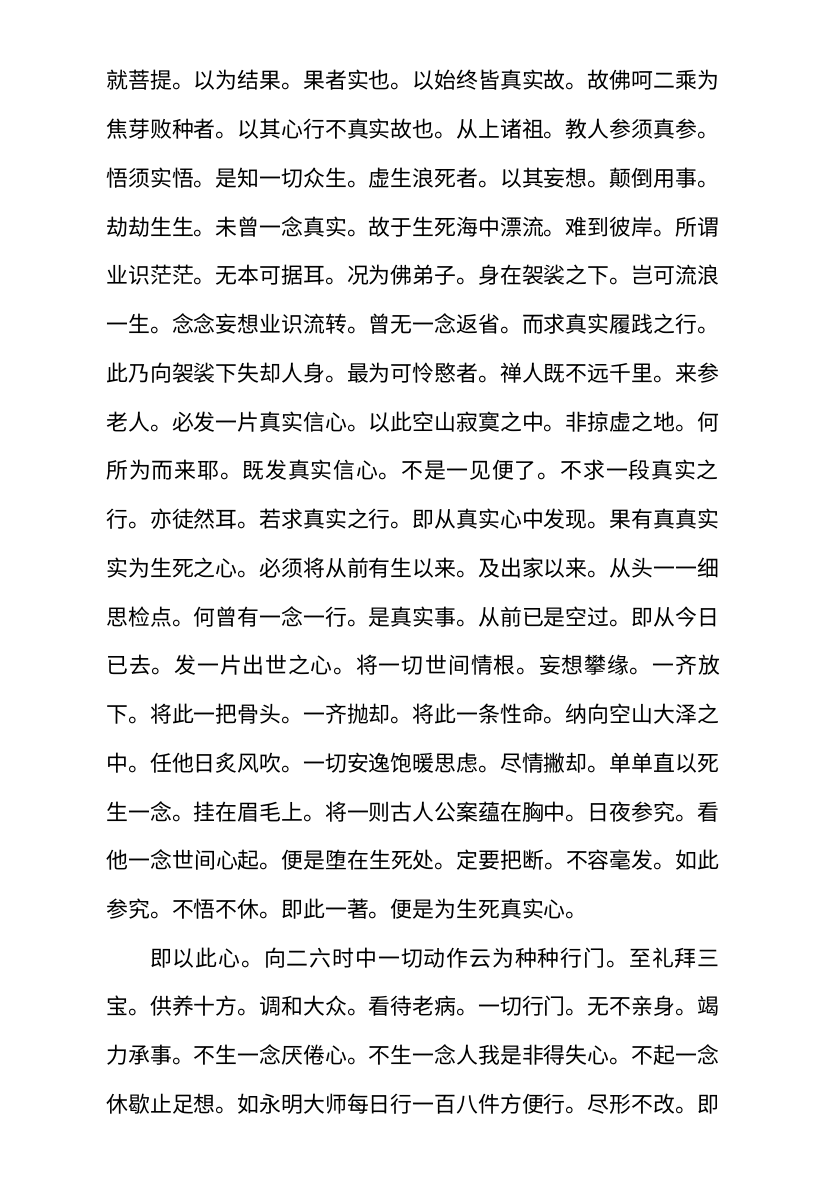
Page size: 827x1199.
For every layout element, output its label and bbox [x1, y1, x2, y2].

text [106, 940, 721, 1119]
text [106, 63, 721, 924]
